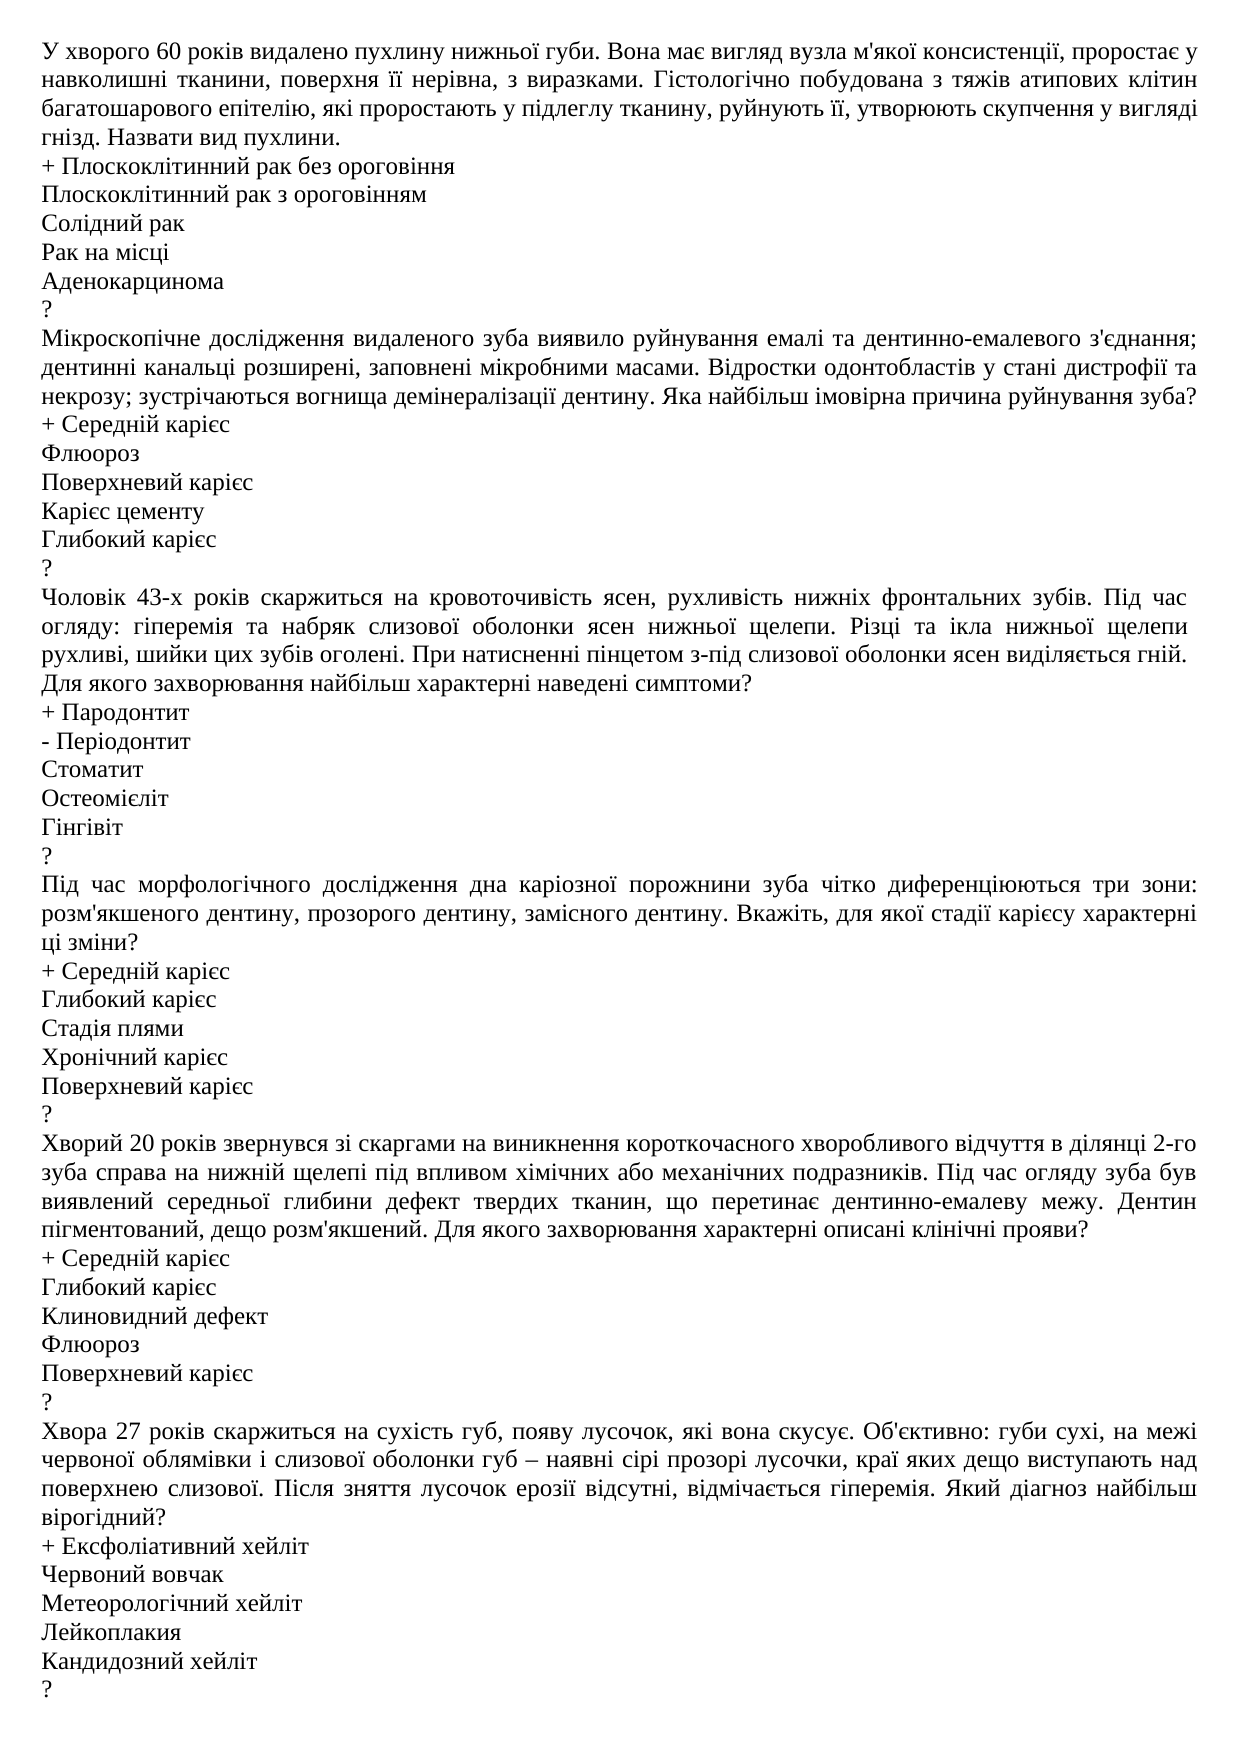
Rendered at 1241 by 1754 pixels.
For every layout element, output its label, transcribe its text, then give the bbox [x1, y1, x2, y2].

text + Середній карієс [41, 1243, 1198, 1272]
text Хвора 27 років скаржиться на сухість губ, появу лусочок, які вона скусує. Об'єктивно: губи сухі, на межі червоної облямівки і слизової оболонки губ – наявні сірі прозорі лусочки, краї яких дещо виступають над поверхнею слизової. Після зняття лусочок ерозії відсутні, відмічається гіперемія. Який діагноз найбільш вірогідний? [41, 1416, 1198, 1531]
text Клиновидний дефект [41, 1301, 1198, 1329]
text + Пародонтит [41, 697, 1198, 726]
text ? [41, 1674, 1199, 1703]
text Солідний рак [41, 208, 1199, 237]
text ? [41, 553, 1199, 582]
text ? [41, 294, 1199, 323]
text Остеомієліт [41, 783, 1198, 812]
text Аденокарцинома [41, 266, 1199, 294]
text Гінгівіт [41, 812, 1198, 841]
text Глибокий карієс [41, 984, 1198, 1013]
text Червоний вовчак [41, 1559, 1198, 1588]
text Хворий 20 років звернувся зі скаргами на виникнення короткочасного хворобливого відчуття в ділянці 2-го зуба справа на нижній щелепі під впливом хімічних або механічних подразників. Під час огляду зуба був виявлений середньої глибини дефект твердих тканин, що перетинає дентинно-емалеву межу. Дентин пігментований, дещо розм'якшений. Для якого захворювання характерні описані клінічні прояви? [41, 1128, 1198, 1243]
text Мікроскопічне дослідження видаленого зуба виявило руйнування емалі та дентинно-емалевого з'єднання; дентинні канальці розширені, заповнені мікробними масами. Відростки одонтобластів у стані дистрофії та некрозу; зустрічаються вогнища демінералізації дентину. Яка найбільш імовірна причина руйнування зуба? [41, 323, 1198, 409]
text Глибокий карієс [41, 1272, 1198, 1301]
text + Ексфоліативний хейліт [41, 1531, 1198, 1559]
text Поверхневий карієс [41, 467, 1198, 496]
text Плоскоклітинний рак з ороговінням [41, 179, 1199, 208]
text У хворого 60 років видалено пухлину нижньої губи. Вона має вигляд вузла м'якої консистенції, проростає у навколишні тканини, поверхня її нерівна, з виразками. Гістологічно побудована з тяжів атипових клітин багатошарового епітелію, які проростають у підлеглу тканину, руйнують її, утворюють скупчення у вигляді гнізд. Назвати вид пухлини. [41, 36, 1199, 151]
text Чоловік 43-х років скаржиться на кровоточивість ясен, рухливість нижніх фронтальних зубів. Під час огляду: гіперемія та набряк слизової оболонки ясен нижньої щелепи. Різці та ікла нижньої щелепи рухливі, шийки цих зубів оголені. При натисненні пінцетом з-під слизової оболонки ясен виділяється гній. Для якого захворювання найбільш характерні наведені симптоми? [41, 582, 1189, 697]
text Хронічний карієс [41, 1042, 1198, 1071]
text Поверхневий карієс [41, 1358, 1198, 1387]
text + Плоскоклітинний рак без ороговіння [41, 151, 1199, 179]
text - Періодонтит [41, 726, 1189, 754]
text Лейкоплакия [41, 1617, 1198, 1646]
text Метеорологічний хейліт [41, 1588, 1198, 1617]
text + Середній карієс [41, 956, 1198, 984]
text Карієс цементу [41, 496, 1198, 524]
text ? [41, 841, 1199, 869]
text Рак на місці [41, 237, 1199, 266]
text Стадія плями [41, 1013, 1198, 1042]
text + Середній карієс [41, 409, 1198, 438]
text ? [41, 1099, 1199, 1128]
text ? [41, 1387, 1198, 1416]
text Кандидозний хейліт [41, 1646, 1198, 1674]
text Під час морфологічного дослідження дна каріозної порожнини зуба чітко диференціюються три зони: розм'якшеного дентину, прозорого дентину, замісного дентину. Вкажіть, для якої стадії карієсу характерні ці зміни? [41, 869, 1198, 956]
text Глибокий карієс [41, 524, 1198, 553]
text Флюороз [41, 438, 1198, 467]
text Флюороз [41, 1329, 1198, 1358]
text Стоматит [41, 754, 1198, 783]
text Поверхневий карієс [41, 1071, 1198, 1099]
